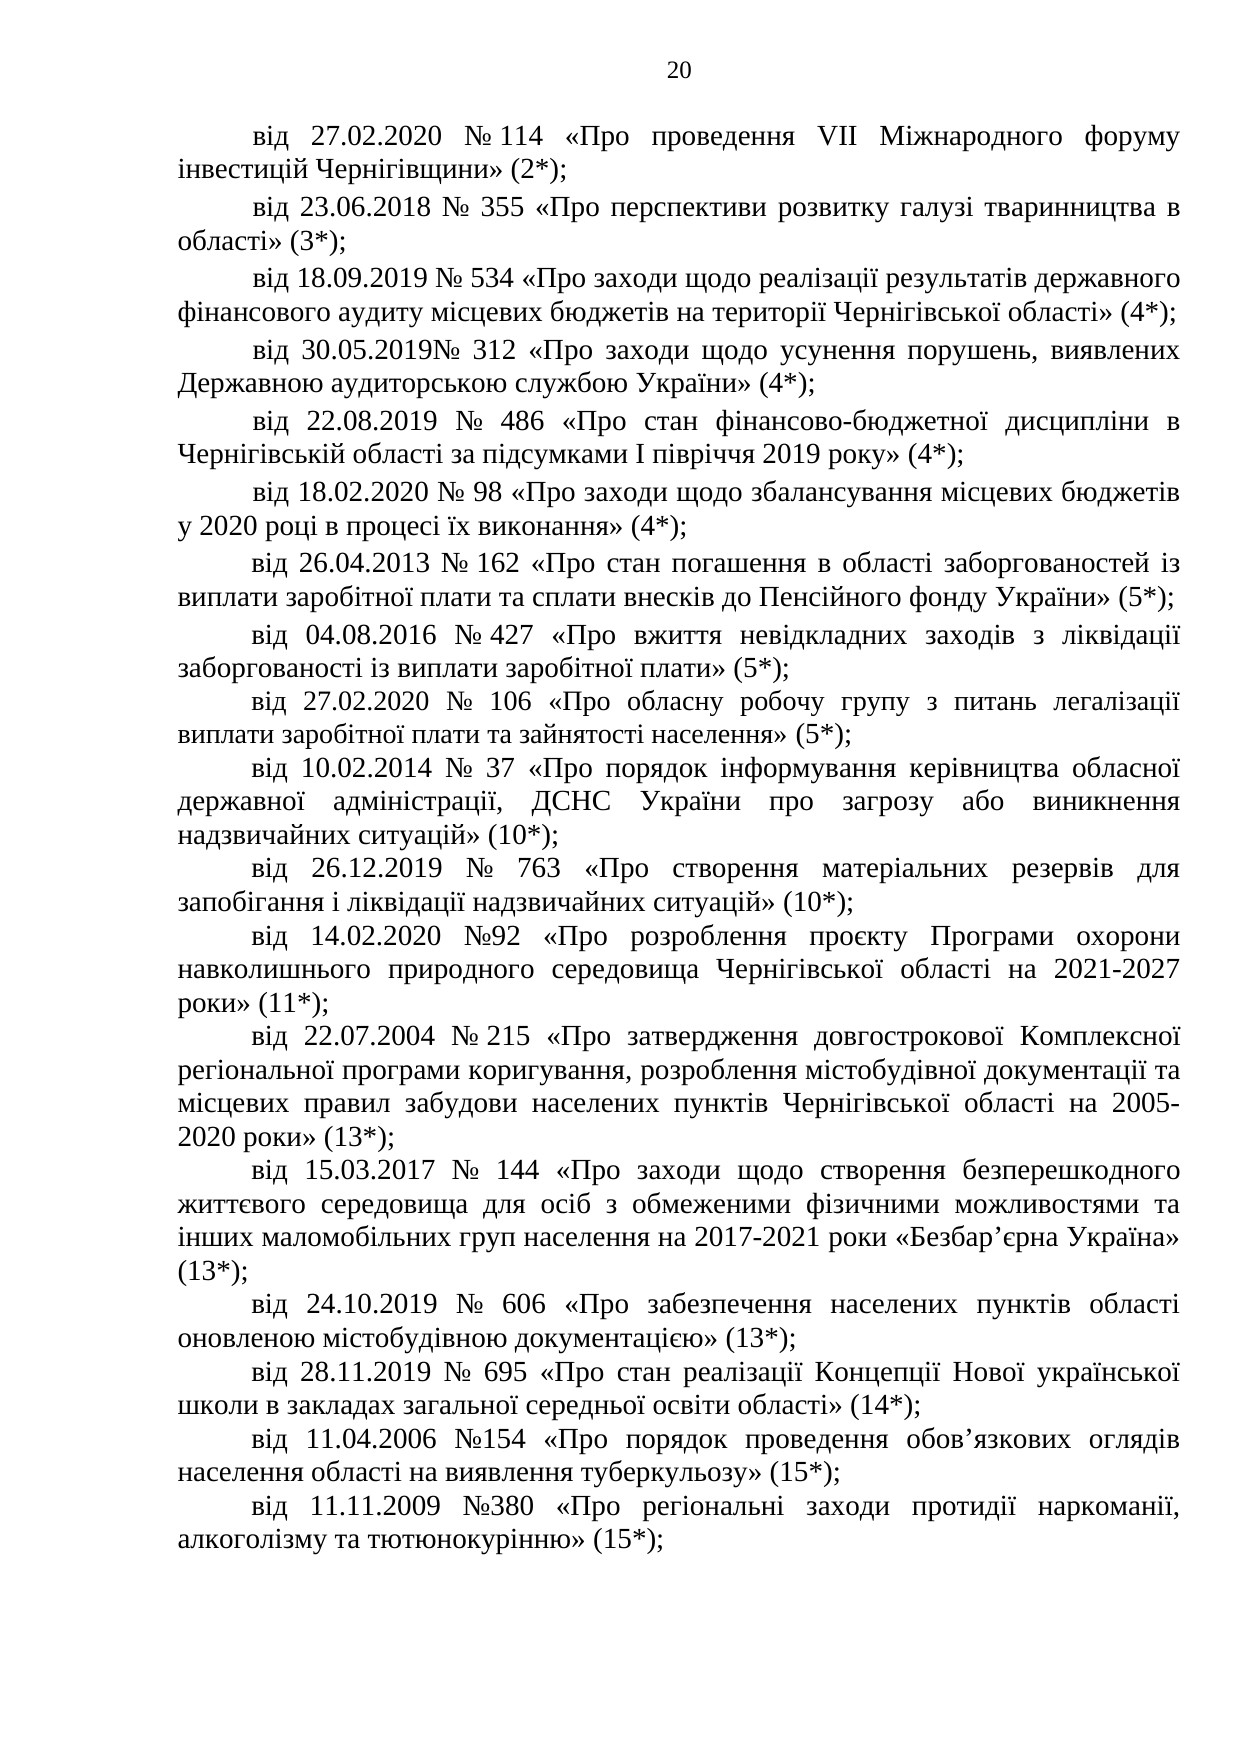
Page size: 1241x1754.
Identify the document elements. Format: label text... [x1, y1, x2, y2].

text від 28.11.2019 № 695 «Про стан реалізації Концепції Нової української школи в закладах загальної середньої освіти області» (14*); [177, 1354, 1181, 1421]
text від 18.09.2019 № 534 «Про заходи щодо реалізації результатів державного фінансового аудиту місцевих бюджетів на території Чернігівської області» (4*); [177, 261, 1181, 328]
text від 10.02.2014 № 37 «Про порядок інформування керівництва обласної державної адміністрації, ДСНС України про загрозу або виникнення надзвичайних ситуацій» (10*); [177, 750, 1181, 851]
text від 11.04.2006 №154 «Про порядок проведення обов’язкових оглядів населення області на виявлення туберкульозу» (15*); [177, 1421, 1181, 1488]
text від 26.12.2019 № 763 «Про створення матеріальних резервів для запобігання і ліквідації надзвичайних ситуацій» (10*); [177, 851, 1181, 918]
text від 14.02.2020 №92 «Про розроблення проєкту Програми охорони навколишнього природного середовища Чернігівської області на 2021-2027 роки» (11*); [177, 918, 1181, 1018]
text від 18.02.2020 № 98 «Про заходи щодо збалансування місцевих бюджетів у 2020 році в процесі їх виконання» (4*); [177, 474, 1181, 541]
text від 22.07.2004 № 215 «Про затвердження довгострокової Комплексної регіональної програми коригування, розроблення містобудівної документації та місцевих правил забудови населених пунктів Чернігівської області на 2005-2020 роки» (13*); [177, 1018, 1181, 1152]
text від 24.10.2019 № 606 «Про забезпечення населених пунктів області оновленою містобудівною документацією» (13*); [177, 1287, 1181, 1354]
text від 27.02.2020 № 114 «Про проведення VII Міжнародного форуму інвестицій Чернігівщини» (2*); [177, 118, 1181, 185]
text від 15.03.2017 № 144 «Про заходи щодо створення безперешкодного життєвого середовища для осіб з обмеженими фізичними можливостями та інших маломобільних груп населення на 2017-2021 роки «Безбар’єрна Україна» (13*); [177, 1152, 1181, 1287]
text від 23.06.2018 № 355 «Про перспективи розвитку галузі тваринництва в області» (3*); [177, 189, 1181, 256]
text від 26.04.2013 № 162 «Про стан погашення в області заборгованостей із виплати заробітної плати та сплати внесків до Пенсійного фонду України» (5*); [177, 546, 1181, 613]
text від 04.08.2016 № 427 «Про вжиття невідкладних заходів з ліквідації заборгованості із виплати заробітної плати» (5*); [177, 617, 1181, 684]
text від 11.11.2009 №380 «Про регіональні заходи протидії наркоманії, алкоголізму та тютюнокурінню» (15*); [177, 1488, 1181, 1555]
text від 27.02.2020 № 106 «Про обласну робочу групу з питань легалізації виплати заробітної плати та зайнятості населення» (5*); [177, 684, 1181, 750]
text від 22.08.2019 № 486 «Про стан фінансово-бюджетної дисципліни в Чернігівській області за підсумками І півріччя 2019 року» (4*); [177, 403, 1181, 470]
text від 30.05.2019№ 312 «Про заходи щодо усунення порушень, виявлених Державною аудиторською службою України» (4*); [177, 332, 1181, 399]
